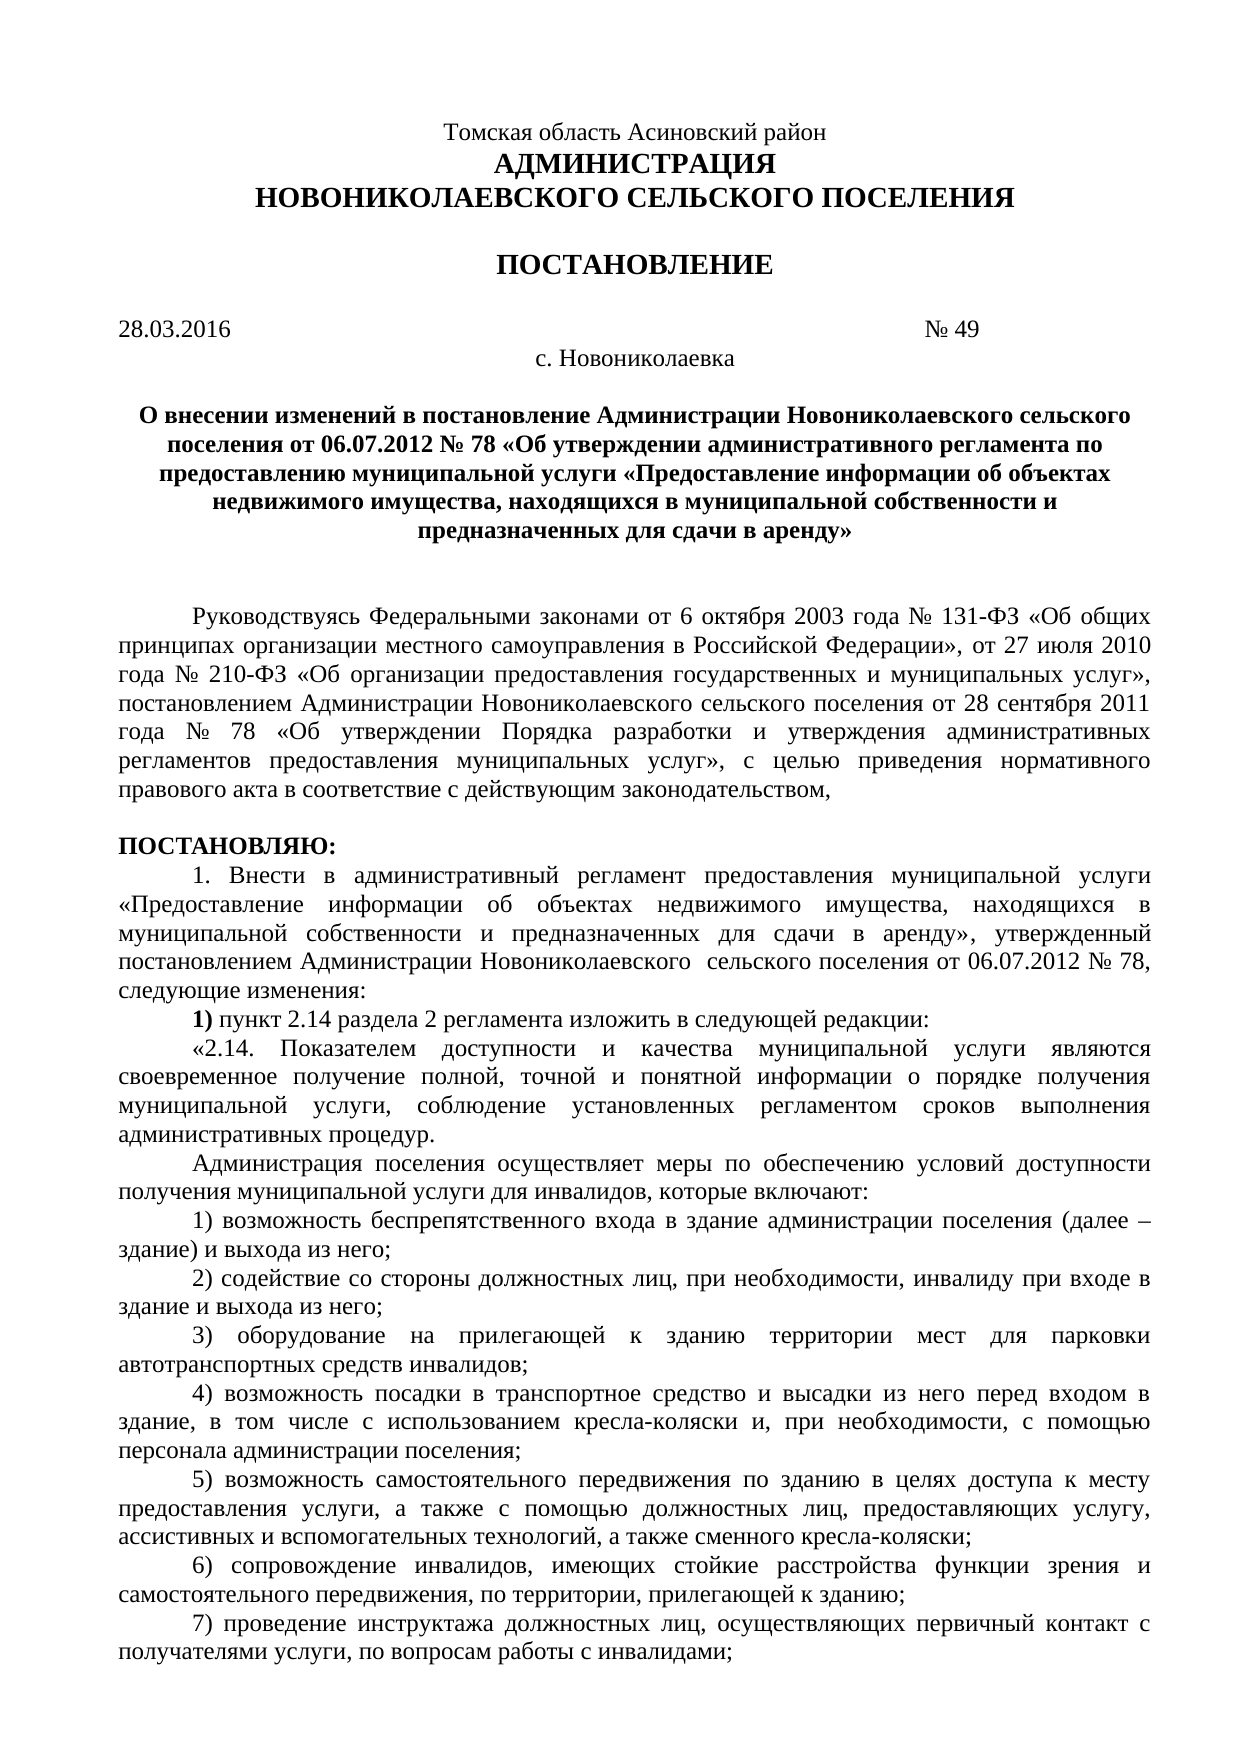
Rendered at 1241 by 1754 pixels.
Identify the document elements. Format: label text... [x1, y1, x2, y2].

text 3) оборудование на прилегающей к зданию территории мест для парковки автотранспортных средств инвалидов; [118, 1320, 1152, 1378]
text 2) содействие со стороны должностных лиц, при необходимости, инвалиду при входе в здание и выхода из него; [118, 1263, 1152, 1320]
text ПОСТАНОВЛЯЮ: [118, 831, 1152, 860]
text 6) сопровождение инвалидов, имеющих стойкие расстройства функции зрения и самостоятельного передвижения, по территории, прилегающей к зданию; [118, 1550, 1152, 1608]
text 1) возможность беспрепятственного входа в здание администрации поселения (далее – здание) и выхода из него; [118, 1205, 1152, 1263]
text Администрация поселения осуществляет меры по обеспечению условий доступности получения муниципальной услуги для инвалидов, которые включают: [118, 1148, 1152, 1205]
text ПОСТАНОВЛЕНИЕ [118, 247, 1152, 280]
text 28.03.2016 № 49 [118, 314, 1152, 343]
text 1) пункт 2.14 раздела 2 регламента изложить в следующей редакции: [118, 1004, 1152, 1033]
text «2.14. Показателем доступности и качества муниципальной услуги являются своевременное получение полной, точной и понятной информации о порядке получения муниципальной услуги, соблюдение установленных регламентом сроков выполнения административных процедур. [118, 1033, 1152, 1148]
text 4) возможность посадки в транспортное средство и высадки из него перед входом в здание, в том числе с использованием кресла-коляски и, при необходимости, с помощью персонала администрации поселения; [118, 1378, 1152, 1464]
text НОВОНИКОЛАЕВСКОГО СЕЛЬСКОГО ПОСЕЛЕНИЯ [118, 180, 1152, 213]
text 5) возможность самостоятельного передвижения по зданию в целях доступа к месту предоставления услуги, а также с помощью должностных лиц, предоставляющих услугу, ассистивных и вспомогательных технологий, а также сменного кресла-коляски; [118, 1464, 1152, 1550]
text Томская область Асиновский район [118, 117, 1152, 146]
text Руководствуясь Федеральными законами от 6 октября 2003 года № 131-ФЗ «Об общих принципах организации местного самоуправления в Российской Федерации», от 27 июля 2010 года № 210-ФЗ «Об организации предоставления государственных и муниципальных услуг», постановлением Администрации Новониколаевского сельского поселения от 28 сентября 2011 года № 78 «Об утверждении Порядка разработки и утверждения административных регламентов предоставления муниципальных услуг», с целью приведения нормативного правового акта в соответствие с действующим законодательством, [118, 601, 1152, 803]
text 7) проведение инструктажа должностных лиц, осуществляющих первичный контакт с получателями услуги, по вопросам работы с инвалидами; [118, 1608, 1152, 1665]
text О внесении изменений в постановление Администрации Новониколаевского сельского поселения от 06.07.2012 № 78 «Об утверждении административного регламента по предоставлению муниципальной услуги «Предоставление информации об объектах недвижимого имущества, находящихся в муниципальной собственности и предназначенных для сдачи в аренду» [118, 400, 1152, 544]
text 1. Внести в административный регламент предоставления муниципальной услуги «Предоставление информации об объектах недвижимого имущества, находящихся в муниципальной собственности и предназначенных для сдачи в аренду», утвержденный постановлением Администрации Новониколаевского сельского поселения от 06.07.2012 № 78, следующие изменения: [118, 860, 1152, 1004]
text с. Новониколаевка [118, 343, 1152, 371]
text АДМИНИСТРАЦИЯ [118, 146, 1152, 180]
